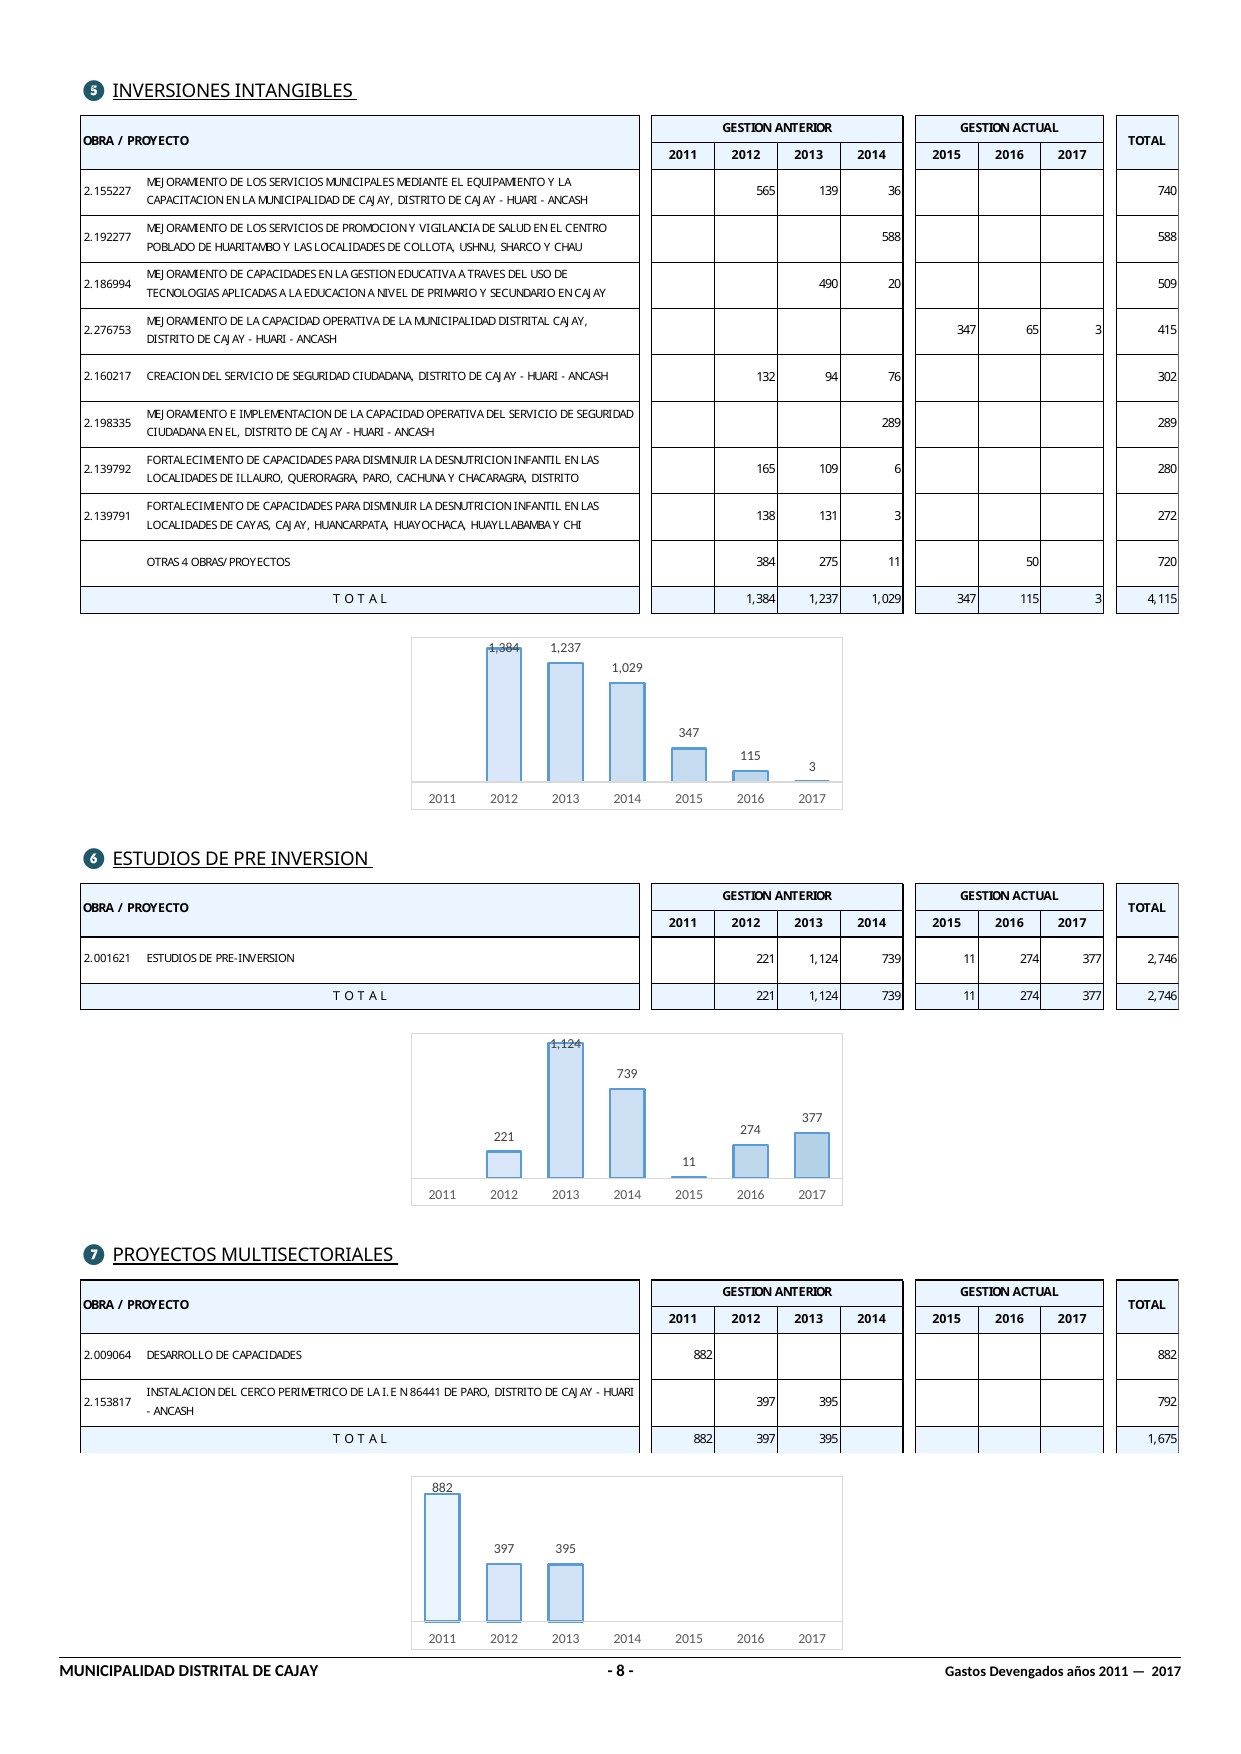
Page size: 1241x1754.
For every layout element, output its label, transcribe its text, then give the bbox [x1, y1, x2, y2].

table_header ❻ ESTUDIOS DE PRE INVERSION [59, 839, 1195, 1212]
table_header ❼ PROYECTOS MULTISECTORIALES [59, 1235, 1195, 1656]
table_header ❺ INVERSIONES INTANGIBLES [59, 71, 1195, 816]
